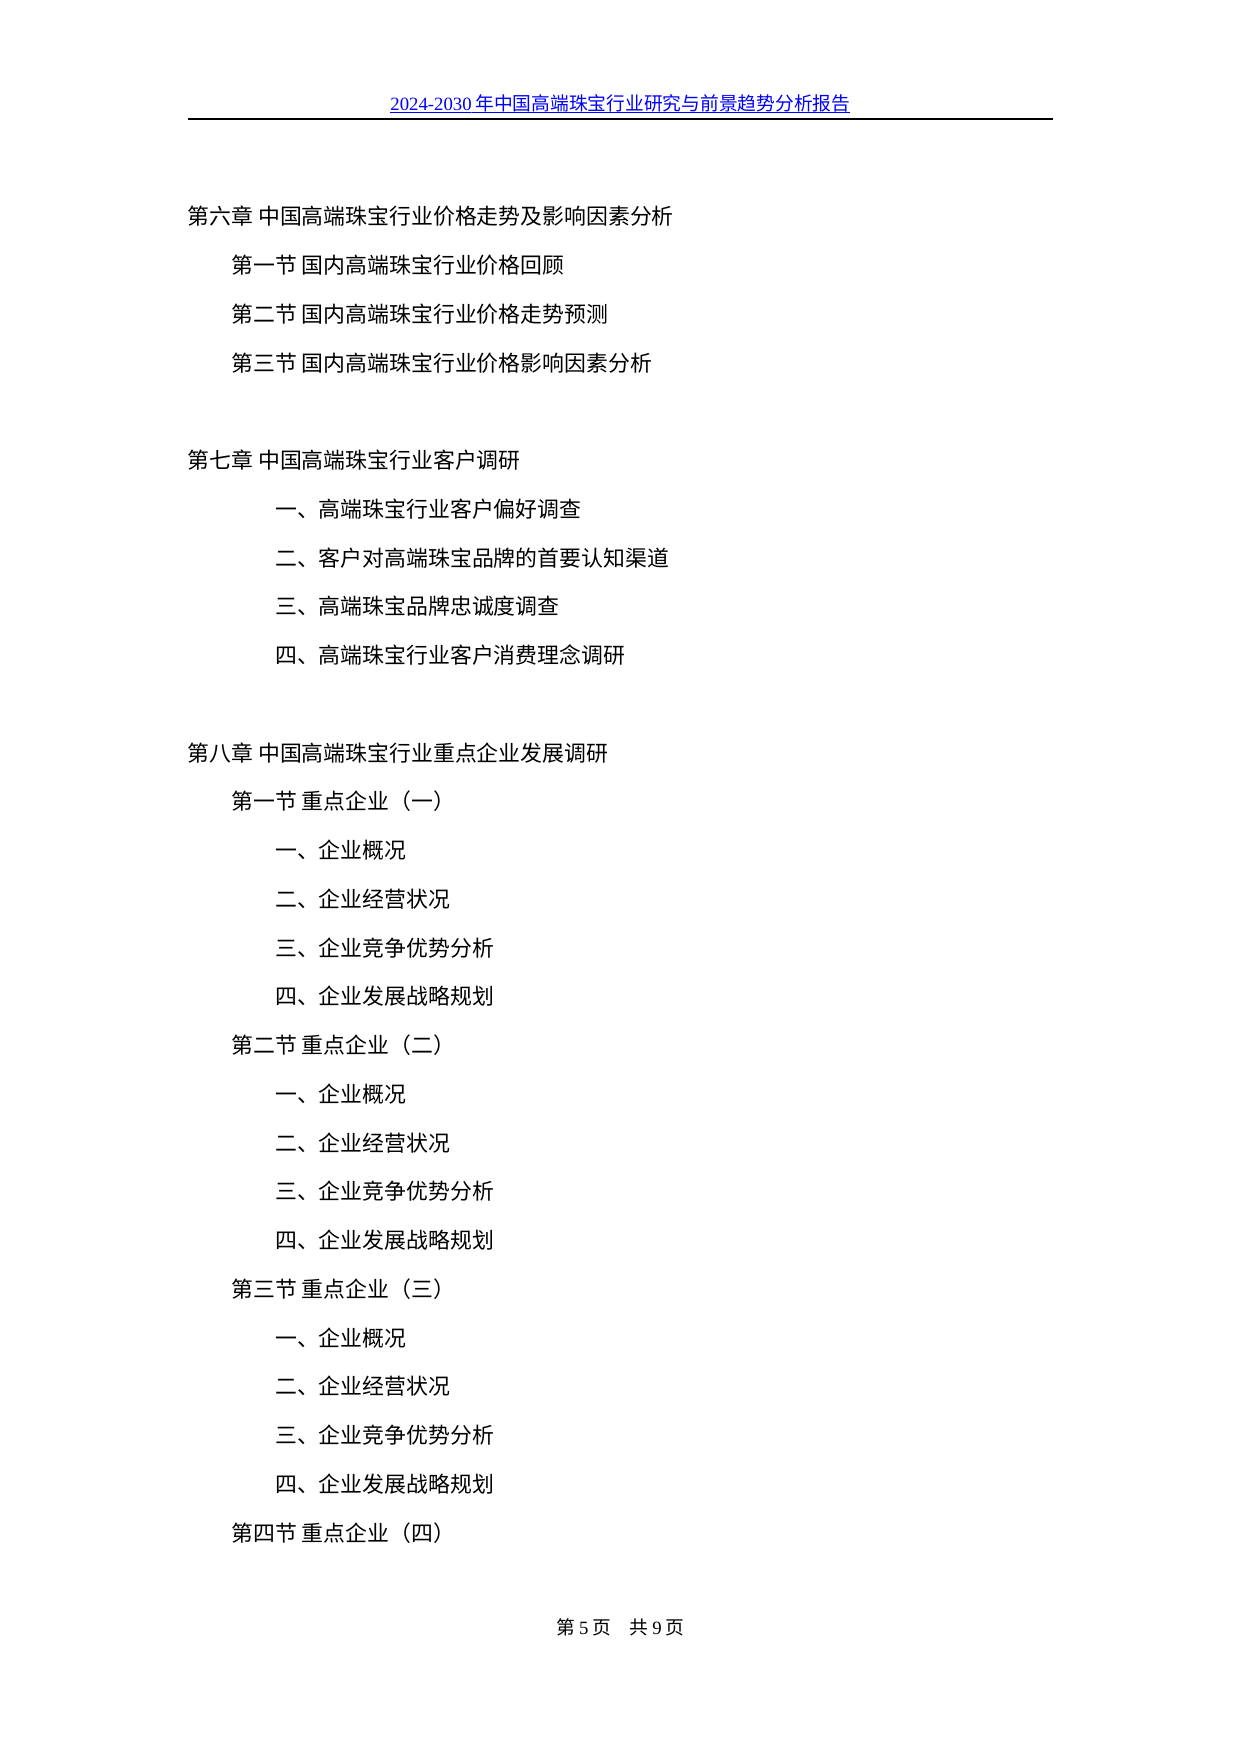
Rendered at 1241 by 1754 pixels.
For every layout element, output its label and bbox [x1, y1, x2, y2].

text [187, 150, 1053, 1548]
